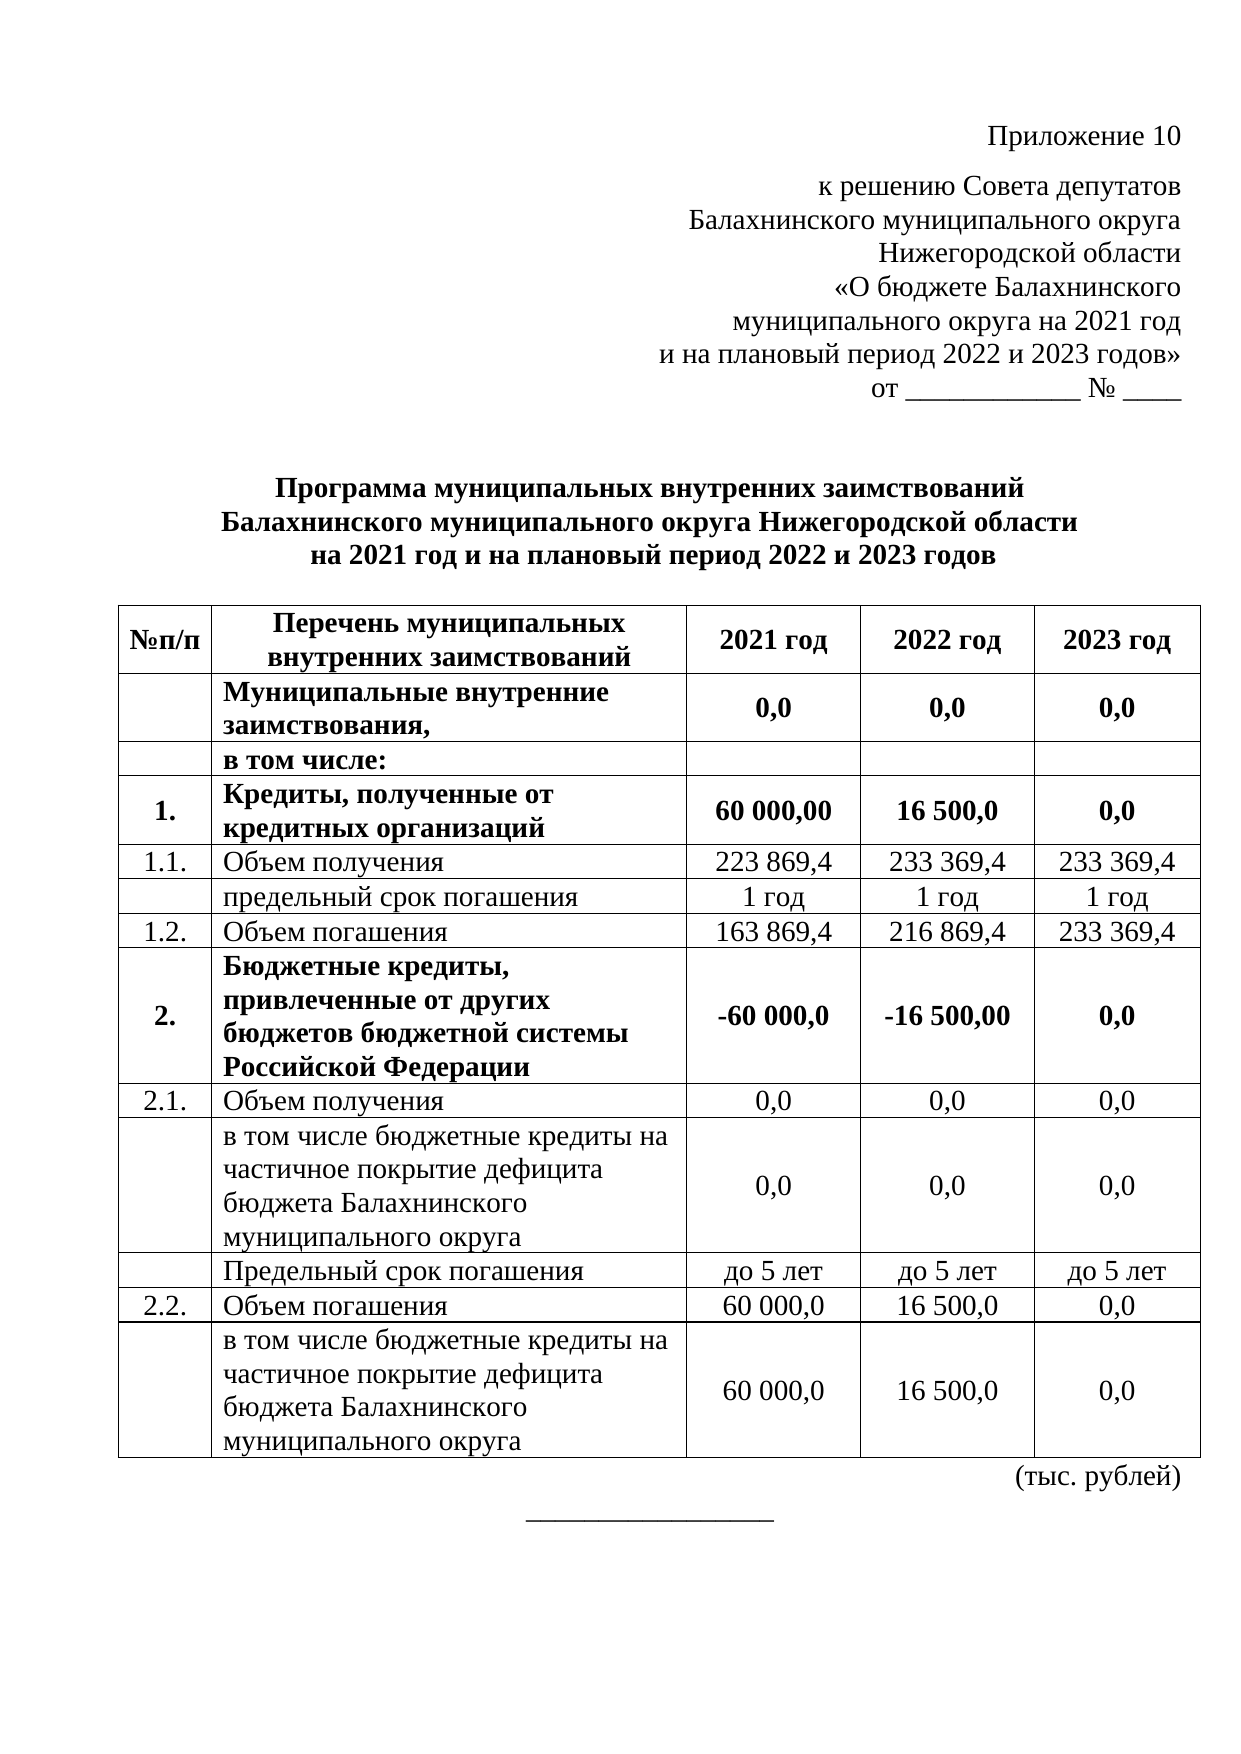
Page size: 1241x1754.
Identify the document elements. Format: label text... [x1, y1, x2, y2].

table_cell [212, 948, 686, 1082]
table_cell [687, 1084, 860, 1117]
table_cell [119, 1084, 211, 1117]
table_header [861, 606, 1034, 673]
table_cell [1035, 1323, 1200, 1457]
title «О бюджете Балахнинского [118, 269, 1181, 303]
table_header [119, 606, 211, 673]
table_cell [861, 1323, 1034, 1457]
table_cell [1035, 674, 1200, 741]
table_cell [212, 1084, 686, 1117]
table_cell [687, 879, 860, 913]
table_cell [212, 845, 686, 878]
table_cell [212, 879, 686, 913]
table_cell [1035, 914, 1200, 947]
title к решению Совета депутатов [118, 168, 1181, 202]
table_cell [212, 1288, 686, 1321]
text Программа муниципальных внутренних заимствований [118, 470, 1181, 504]
title Балахнинского муниципального округа [118, 202, 1181, 236]
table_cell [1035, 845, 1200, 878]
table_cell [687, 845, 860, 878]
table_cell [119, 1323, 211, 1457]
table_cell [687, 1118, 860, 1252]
text Балахнинского муниципального округа Нижегородской области [118, 504, 1181, 537]
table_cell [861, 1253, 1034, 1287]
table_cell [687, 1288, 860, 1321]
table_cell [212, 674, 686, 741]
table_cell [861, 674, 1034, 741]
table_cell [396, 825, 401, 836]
text _________________ [118, 1491, 1181, 1525]
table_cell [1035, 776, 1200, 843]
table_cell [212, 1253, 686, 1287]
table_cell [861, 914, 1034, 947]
title муниципального округа на 2021 год [118, 303, 1181, 336]
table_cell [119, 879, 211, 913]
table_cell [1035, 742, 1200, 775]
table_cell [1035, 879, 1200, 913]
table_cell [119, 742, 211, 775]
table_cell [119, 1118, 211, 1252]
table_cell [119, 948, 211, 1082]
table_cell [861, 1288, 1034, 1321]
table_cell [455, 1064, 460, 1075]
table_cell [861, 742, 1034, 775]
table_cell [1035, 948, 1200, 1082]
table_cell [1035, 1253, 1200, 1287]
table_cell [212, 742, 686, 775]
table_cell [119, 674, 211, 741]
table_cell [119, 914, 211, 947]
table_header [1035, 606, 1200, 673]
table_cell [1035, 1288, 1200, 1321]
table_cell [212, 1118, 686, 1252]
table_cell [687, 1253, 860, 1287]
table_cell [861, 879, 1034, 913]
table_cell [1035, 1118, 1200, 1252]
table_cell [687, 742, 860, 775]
title и на плановый период 2022 и 2023 годов» [118, 336, 1181, 370]
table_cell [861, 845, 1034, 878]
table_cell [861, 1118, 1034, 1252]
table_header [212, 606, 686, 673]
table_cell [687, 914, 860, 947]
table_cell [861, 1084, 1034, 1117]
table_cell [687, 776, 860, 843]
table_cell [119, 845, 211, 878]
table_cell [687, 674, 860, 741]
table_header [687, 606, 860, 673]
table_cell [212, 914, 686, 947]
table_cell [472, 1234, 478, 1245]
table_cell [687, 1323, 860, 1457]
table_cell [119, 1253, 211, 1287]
title Приложение 10 [118, 118, 1181, 152]
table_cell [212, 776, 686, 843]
text от ____________ № ____ [118, 370, 1181, 403]
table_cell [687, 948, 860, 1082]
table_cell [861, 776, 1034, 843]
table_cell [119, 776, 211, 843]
text на 2021 год и на плановый период 2022 и 2023 годов [118, 537, 1181, 571]
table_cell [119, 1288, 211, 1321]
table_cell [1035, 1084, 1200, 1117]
text (тыс. рублей) [118, 1458, 1181, 1491]
title Нижегородской области [118, 236, 1181, 269]
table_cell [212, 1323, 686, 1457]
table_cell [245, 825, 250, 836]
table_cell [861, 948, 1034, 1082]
